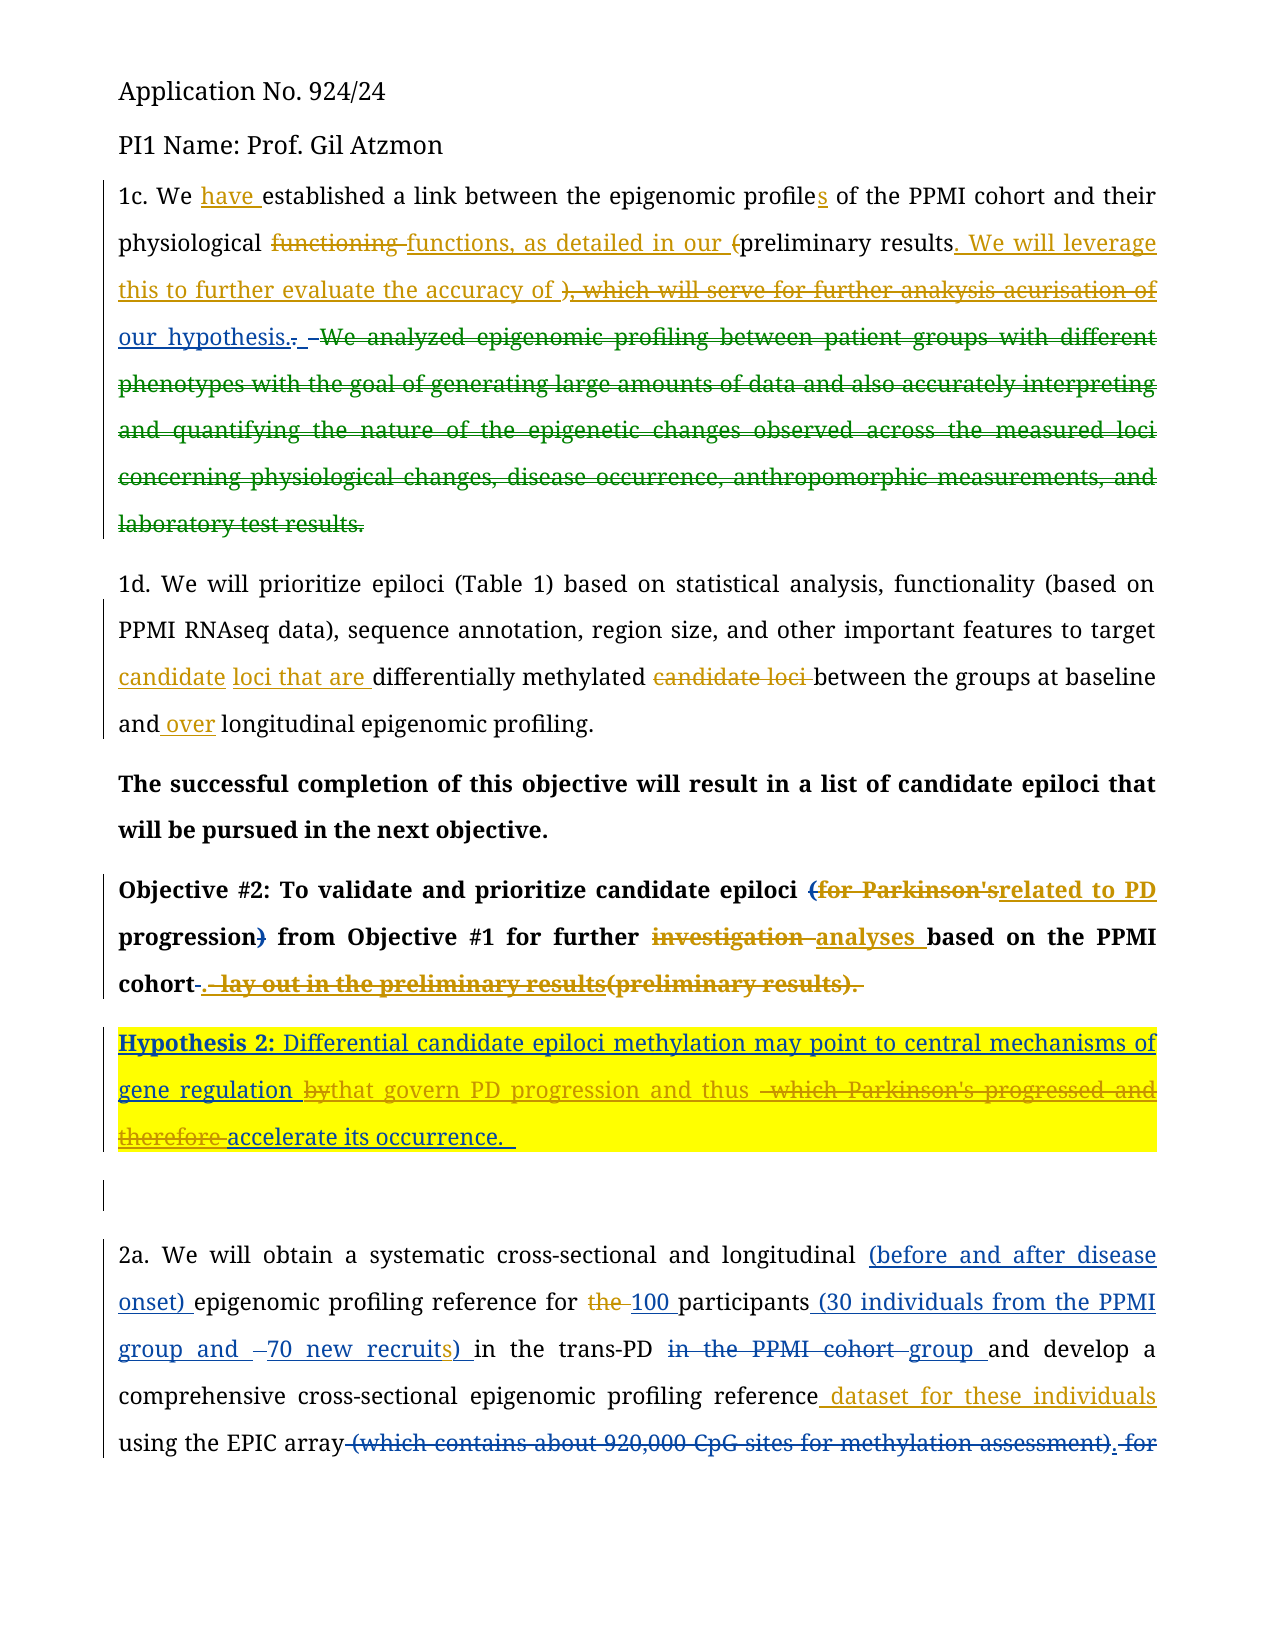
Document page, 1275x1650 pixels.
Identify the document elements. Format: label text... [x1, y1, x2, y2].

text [118, 1239, 1157, 1458]
text 1c. We established a link between the epigenomic profile of the PPMI cohort and their physiological preliminary results [118, 483, 1157, 539]
text Objective #2: To validate and prioritize candidate epiloci progression from Objective #1 for further based on the PPMI cohort [118, 874, 1157, 999]
text 1c. We established a link between the epigenomic profile of the PPMI cohort and their physiological preliminary results [118, 389, 1157, 432]
text 1c. We established a link between the epigenomic profile of the PPMI cohort and their physiological preliminary results [118, 436, 1157, 478]
text 1d. We will prioritize epiloci (Table 1) based on statistical analysis, functionality (based on PPMI RNAseq data), sequence annotation, region size, and other important features to target differentially methylated between the groups at baseline and longitudinal epigenomic profiling. [118, 568, 1157, 739]
text 1c. We established a link between the epigenomic profile of the PPMI cohort and their physiological preliminary results [118, 180, 1157, 385]
text The successful completion of this objective will result in a list of candidate epiloci that will be pursued in the next objective. [118, 768, 1157, 846]
